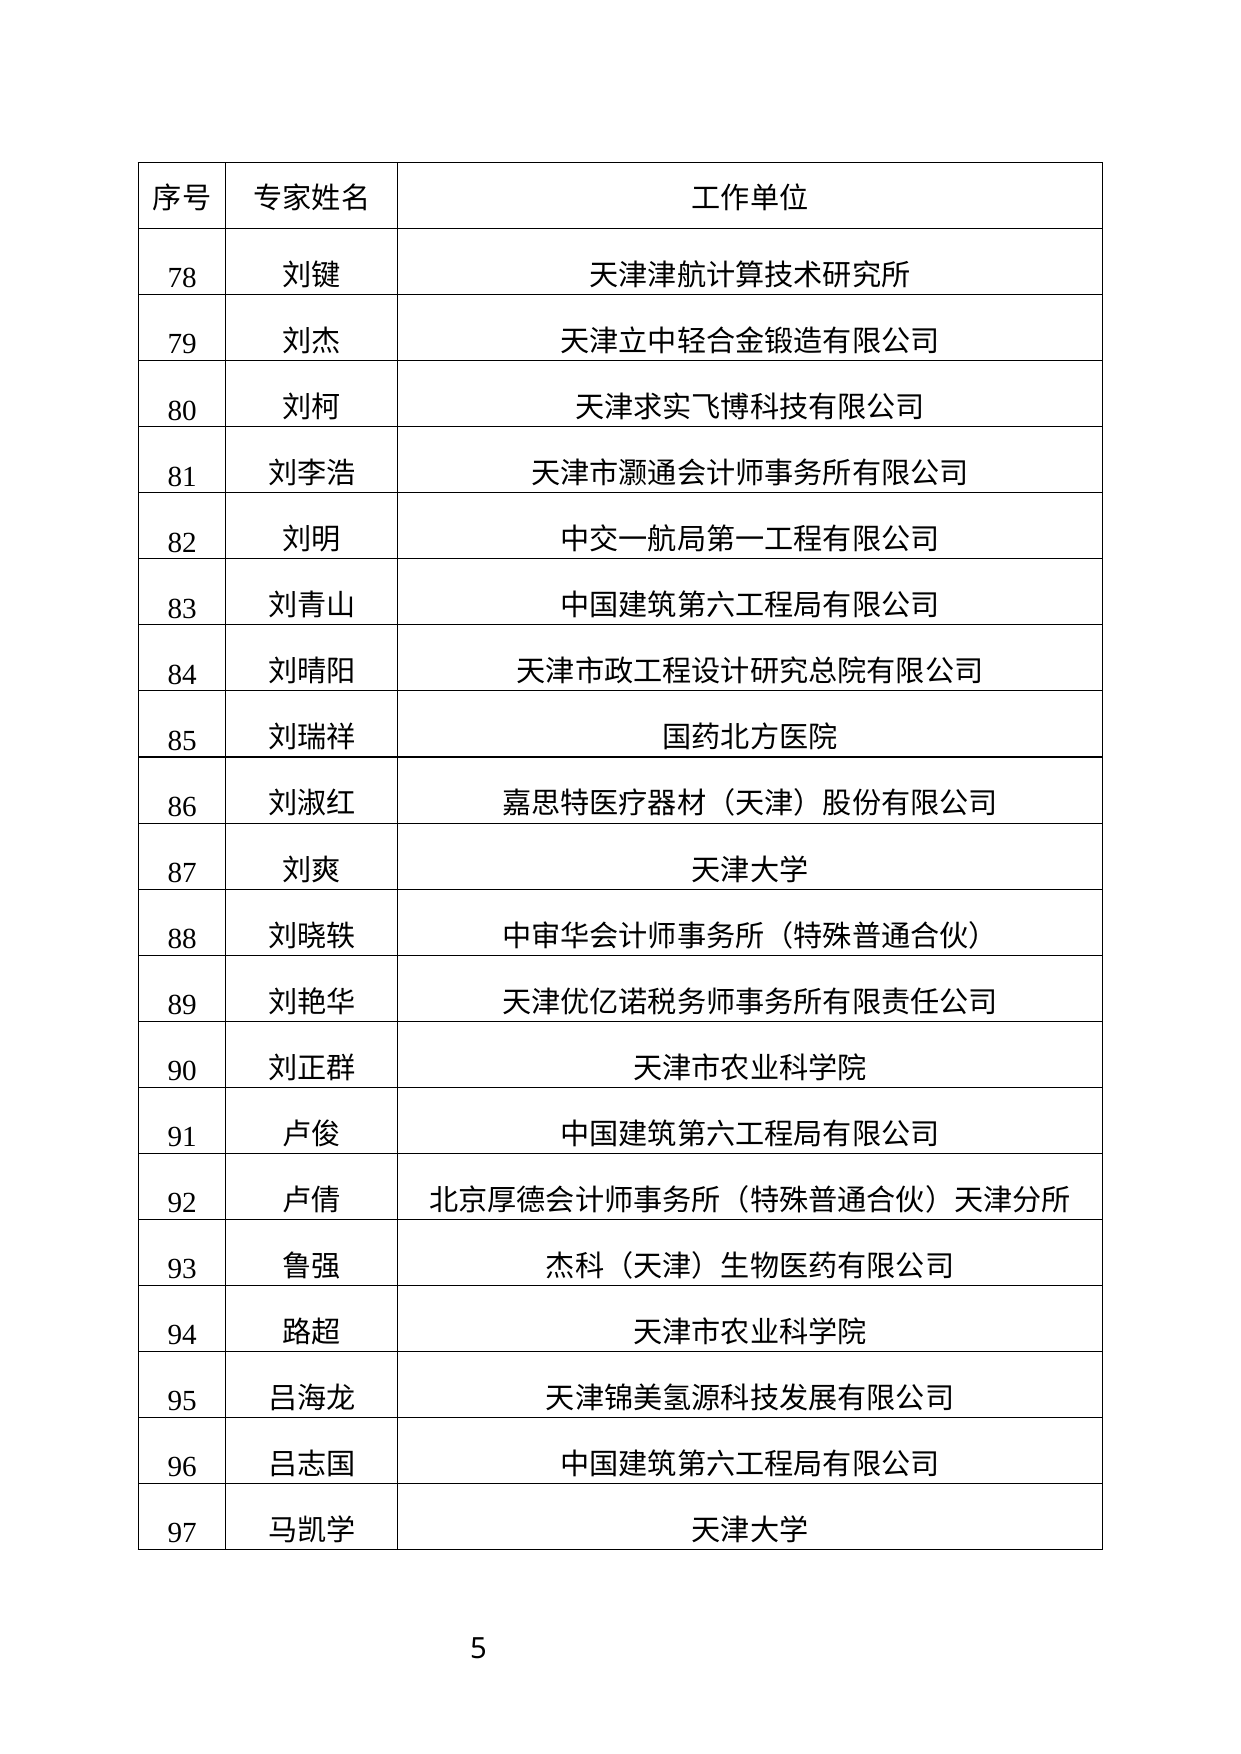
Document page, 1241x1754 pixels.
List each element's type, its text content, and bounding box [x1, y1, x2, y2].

table_cell 86 [139, 758, 225, 822]
table_cell 刘晓轶 [226, 890, 397, 954]
table_cell 天津市农业科学院 [398, 1286, 1102, 1351]
table_cell 93 [139, 1220, 225, 1285]
table_header 工作单位 [398, 163, 1102, 228]
table_cell 国药北方医院 [398, 691, 1102, 756]
table_cell 刘柯 [226, 361, 397, 426]
table_cell 79 [139, 295, 225, 360]
table_cell 鲁强 [226, 1220, 397, 1285]
table_cell 85 [139, 691, 225, 756]
table_header 专家姓名 [226, 163, 397, 228]
table_cell 天津市农业科学院 [398, 1022, 1102, 1087]
table_cell 天津津航计算技术研究所 [398, 229, 1102, 294]
table_cell 94 [139, 1286, 225, 1351]
table_cell 中国建筑第六工程局有限公司 [398, 1088, 1102, 1153]
table_cell 84 [139, 625, 225, 690]
table_header 序号 [139, 163, 225, 228]
table_cell 97 [139, 1484, 225, 1549]
table_cell 嘉思特医疗器材（天津）股份有限公司 [398, 758, 1102, 822]
table_cell 刘李浩 [226, 427, 397, 492]
table_cell 95 [139, 1352, 225, 1417]
table_cell 中交一航局第一工程有限公司 [398, 493, 1102, 558]
table_cell 卢倩 [226, 1154, 397, 1219]
table_cell 刘爽 [226, 824, 397, 888]
table_cell 天津优亿诺税务师事务所有限责任公司 [398, 956, 1102, 1021]
table_cell 刘艳华 [226, 956, 397, 1021]
table_cell 96 [139, 1418, 225, 1483]
table_cell 天津求实飞博科技有限公司 [398, 361, 1102, 426]
table_cell 90 [139, 1022, 225, 1087]
table_cell 天津大学 [398, 824, 1102, 888]
table_cell 天津立中轻合金锻造有限公司 [398, 295, 1102, 360]
table_cell 马凯学 [226, 1484, 397, 1549]
table_cell 中国建筑第六工程局有限公司 [398, 1418, 1102, 1483]
table_cell 刘正群 [226, 1022, 397, 1087]
table_cell 吕海龙 [226, 1352, 397, 1417]
table_cell 路超 [226, 1286, 397, 1351]
table_cell 91 [139, 1088, 225, 1153]
table_cell 81 [139, 427, 225, 492]
table_cell 天津大学 [398, 1484, 1102, 1549]
table_cell 89 [139, 956, 225, 1021]
table_cell 天津锦美氢源科技发展有限公司 [398, 1352, 1102, 1417]
table_cell 刘青山 [226, 559, 397, 624]
table_cell 83 [139, 559, 225, 624]
table_cell 82 [139, 493, 225, 558]
table_cell 78 [139, 229, 225, 294]
table_cell 87 [139, 824, 225, 888]
table_cell 杰科（天津）生物医药有限公司 [398, 1220, 1102, 1285]
table_cell 80 [139, 361, 225, 426]
table_cell 天津市政工程设计研究总院有限公司 [398, 625, 1102, 690]
table_cell 刘瑞祥 [226, 691, 397, 756]
table_cell 刘淑红 [226, 758, 397, 822]
table_cell 刘键 [226, 229, 397, 294]
table_cell 北京厚德会计师事务所（特殊普通合伙）天津分所 [398, 1154, 1102, 1219]
table_cell 中审华会计师事务所（特殊普通合伙） [398, 890, 1102, 954]
table_cell 天津市灏通会计师事务所有限公司 [398, 427, 1102, 492]
table_cell 88 [139, 890, 225, 954]
table_cell 刘晴阳 [226, 625, 397, 690]
table_cell 中国建筑第六工程局有限公司 [398, 559, 1102, 624]
table_cell 刘杰 [226, 295, 397, 360]
table_cell 刘明 [226, 493, 397, 558]
table_cell 92 [139, 1154, 225, 1219]
table_cell 吕志国 [226, 1418, 397, 1483]
table_cell 卢俊 [226, 1088, 397, 1153]
